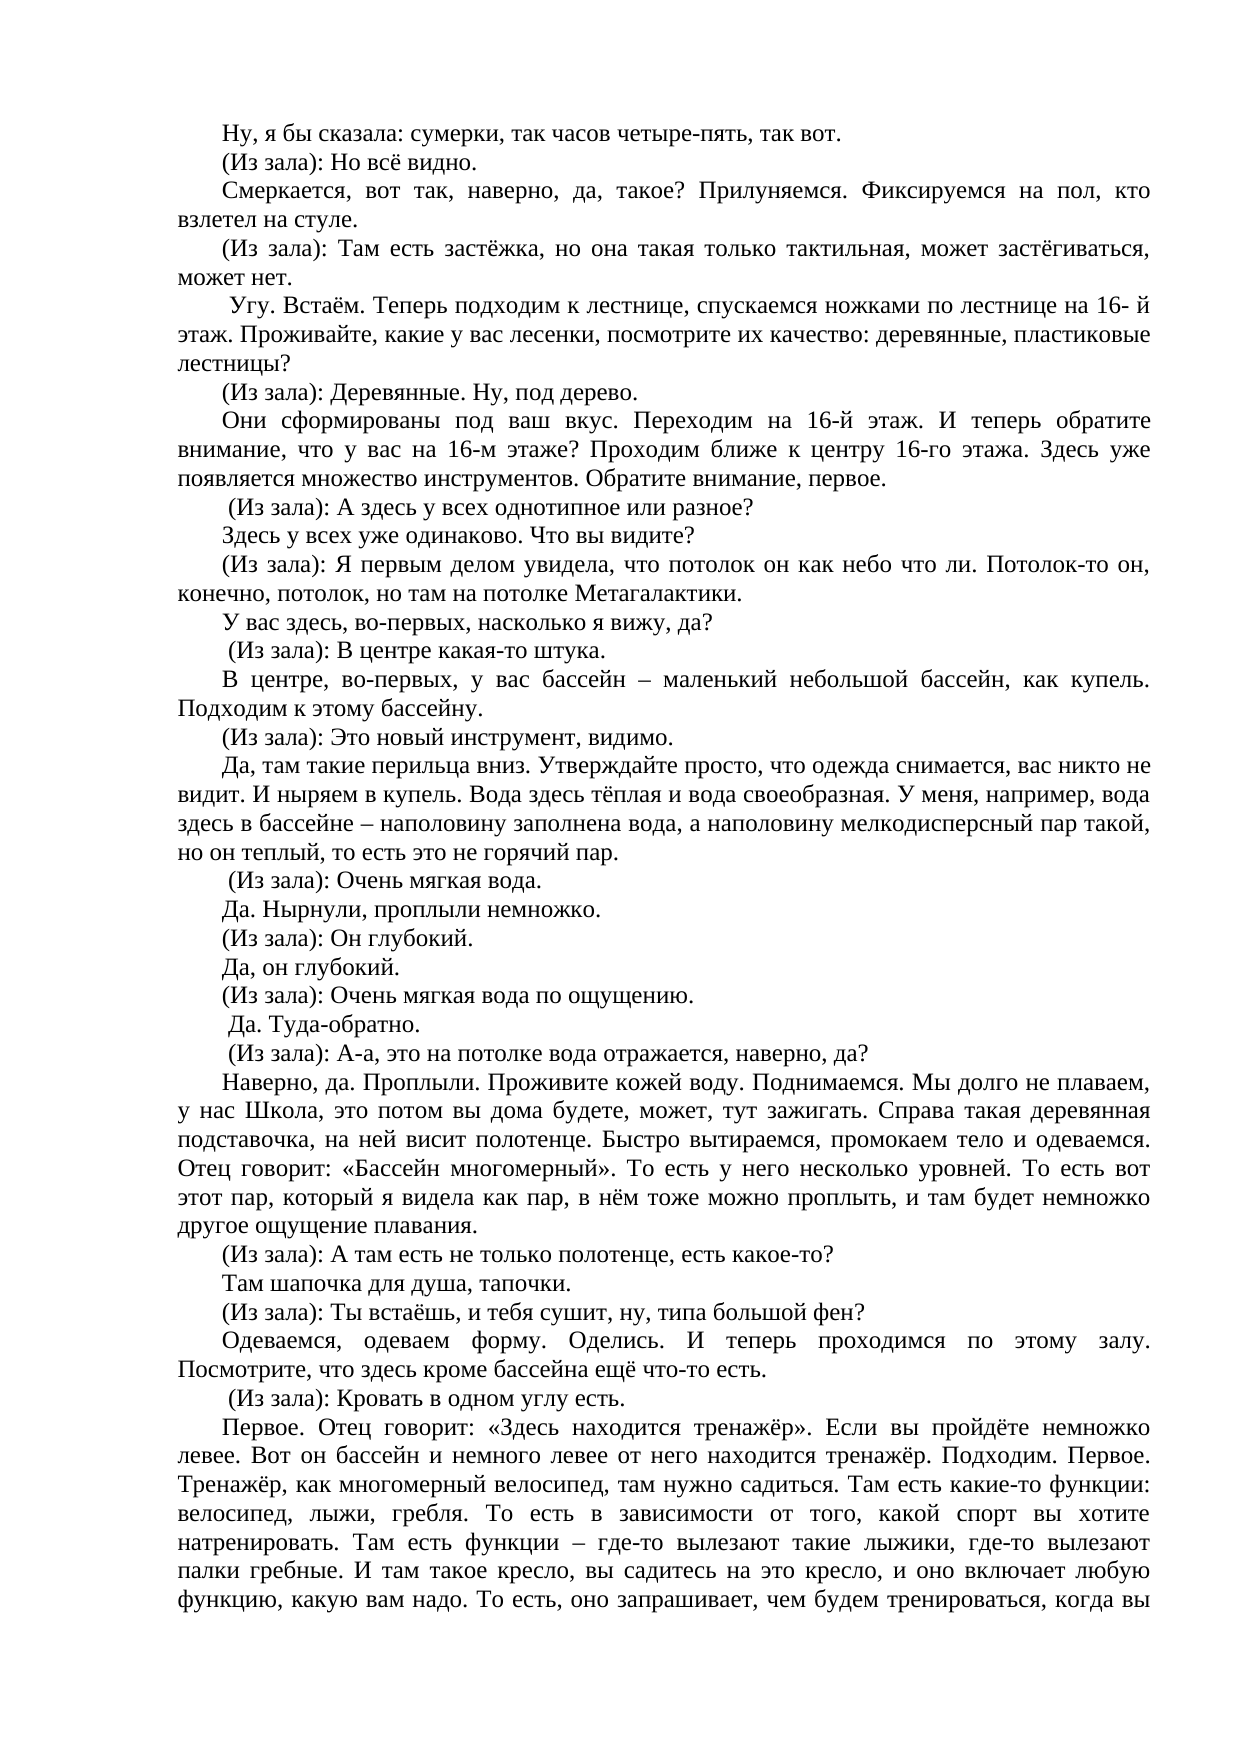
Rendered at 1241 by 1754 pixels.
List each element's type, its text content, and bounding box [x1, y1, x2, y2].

text Да. Нырнули, проплыли немножко. [177, 894, 1152, 923]
text Да, там такие перильца вниз. Утверждайте просто, что одежда снимается, вас никто не видит. И ныряем в купель. Вода здесь тёплая и вода своеобразная. У меня, например, вода здесь в бассейне – наполовину заполнена вода, а наполовину мелкодисперсный пар такой, но он теплый, то есть это не горячий пар. [177, 751, 1152, 866]
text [177, 1412, 1152, 1613]
text (Из зала): Он глубокий. [177, 923, 1152, 952]
text (Из зала): В центре какая-то штука. [177, 636, 1152, 664]
text Да. Туда-обратно. [177, 1009, 1152, 1038]
text (Из зала): Очень мягкая вода по ощущению. [177, 981, 1152, 1009]
text В центре, во-первых, у вас бассейн – маленький небольшой бассейн, как купель. Подходим к этому бассейну. [177, 664, 1152, 722]
text (Из зала): Это новый инструмент, видимо. [177, 722, 1152, 751]
text (Из зала): А здесь у всех однотипное или разное? [177, 492, 1152, 521]
text (Из зала): А там есть не только полотенце, есть какое-то? [177, 1239, 1152, 1268]
text Там шапочка для душа, тапочки. [177, 1268, 1152, 1297]
text Угу. Встаём. Теперь подходим к лестнице, спускаемся ножками по лестнице на 16- й этаж. Проживайте, какие у вас лесенки, посмотрите их качество: деревянные, пластиковые лестницы? [177, 291, 1152, 377]
text Одеваемся, одеваем форму. Оделись. И теперь проходимся по этому залу. Посмотрите, что здесь кроме бассейна ещё что-то есть. [177, 1326, 1152, 1383]
text Они сформированы под ваш вкус. Переходим на 16-й этаж. И теперь обратите внимание, что у вас на 16-м этаже? Проходим ближе к центру 16-го этажа. Здесь уже появляется множество инструментов. Обратите внимание, первое. [177, 406, 1152, 492]
text Ну, я бы сказала: сумерки, так часов четыре-пять, так вот. [177, 118, 1152, 147]
text (Из зала): Я первым делом увидела, что потолок он как небо что ли. Потолок-то он, конечно, потолок, но там на потолке Метагалактики. [177, 549, 1152, 607]
text Наверно, да. Проплыли. Проживите кожей воду. Поднимаемся. Мы долго не плаваем, у нас Школа, это потом вы дома будете, может, тут зажигать. Справа такая деревянная подставочка, на ней висит полотенце. Быстро вытираемся, промокаем тело и одеваемся. Отец говорит: «Бассейн многомерный». То есть у него несколько уровней. То есть вот этот пар, который я видела как пар, в нём тоже можно проплыть, и там будет немножко другое ощущение плавания. [177, 1067, 1152, 1239]
text (Из зала): А-а, это на потолке вода отражается, наверно, да? [177, 1038, 1152, 1067]
text (Из зала): Очень мягкая вода. [177, 866, 1152, 894]
text У вас здесь, во-первых, насколько я вижу, да? [177, 607, 1152, 636]
text (Из зала): Деревянные. Ну, под дерево. [177, 377, 1152, 406]
text Да, он глубокий. [177, 952, 1152, 981]
text Здесь у всех уже одинаково. Что вы видите? [177, 521, 1152, 549]
text (Из зала): Кровать в одном углу есть. [177, 1383, 1152, 1412]
text Смеркается, вот так, наверно, да, такое? Прилуняемся. Фиксируемся на пол, кто взлетел на стуле. [177, 176, 1152, 233]
text (Из зала): Но всё видно. [177, 147, 1152, 176]
text (Из зала): Ты встаёшь, и тебя сушит, ну, типа большой фен? [177, 1297, 1152, 1326]
text (Из зала): Там есть застёжка, но она такая только тактильная, может застёгиваться, может нет. [177, 233, 1152, 291]
